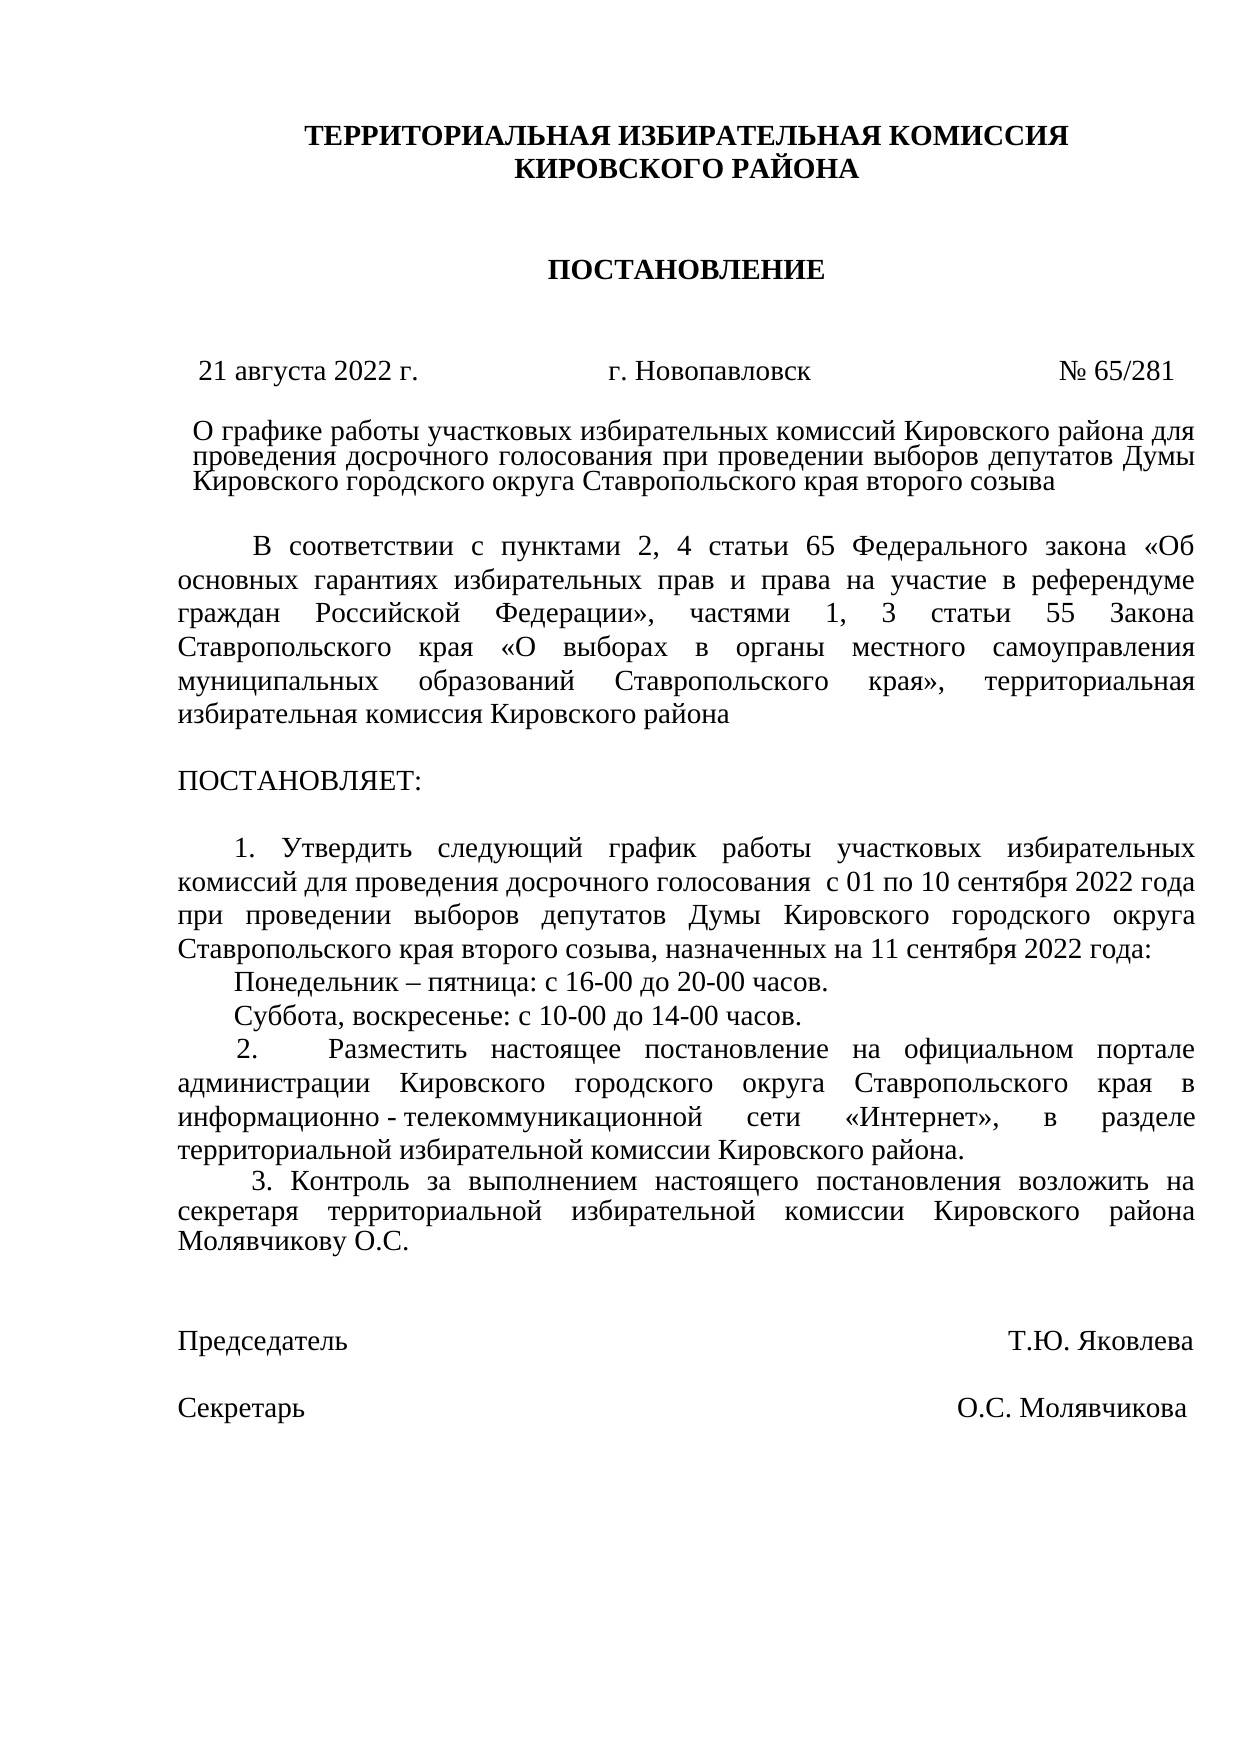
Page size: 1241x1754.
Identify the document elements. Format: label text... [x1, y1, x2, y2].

text КИРОВСКОГО РАЙОНА [177, 152, 1196, 185]
text Суббота, воскресенье: с 10-00 до 14-00 часов. [177, 998, 1196, 1032]
text ТЕРРИТОРИАЛЬНАЯ ИЗБИРАТЕЛЬНАЯ КОМИССИЯ [177, 118, 1196, 152]
text ПОСТАНОВЛЕНИЕ [177, 252, 1196, 286]
text 3. Контроль за выполнением настоящего постановления возложить на секретаря территориальной избирательной комиссии Кировского района Молявчикову О.С. [177, 1166, 1196, 1256]
text 1. Утвердить следующий график работы участковых избирательных комиссий для проведения досрочного голосования с 01 по 10 сентября 2022 года при проведении выборов депутатов Думы Кировского городского округа Ставропольского края второго созыва, назначенных на 11 сентября 2022 года: [177, 830, 1196, 964]
text Председатель Т.Ю. Яковлева [177, 1323, 1196, 1357]
text О графике работы участковых избирательных комиссий Кировского района для проведения досрочного голосования при проведении выборов депутатов Думы Кировского городского округа Ставропольского края второго созыва [192, 420, 1196, 495]
text Понедельник – пятница: с 16-00 до 20-00 часов. [177, 964, 1196, 998]
text 2. Разместить настоящее постановление на официальном портале администрации Кировского городского округа Ставропольского края в информационно - телекоммуникационной сети «Интернет», в разделе территориальной избирательной комиссии Кировского района. [177, 1032, 1196, 1166]
text Секретарь О.С. Молявчикова [177, 1391, 1196, 1424]
text 21 августа 2022 г. г. Новопавловск № 65/281 [177, 353, 1196, 386]
text ПОСТАНОВЛЯЕТ: [177, 763, 1196, 797]
text В соответствии с пунктами 2, 4 статьи 65 Федерального закона «Об основных гарантиях избирательных прав и права на участие в референдуме граждан Российской Федерации», частями 1, 3 статьи 55 Закона Ставропольского края «О выборах в органы местного самоуправления муниципальных образований Ставропольского края», территориальная избирательная комиссия Кировского района [177, 528, 1196, 730]
